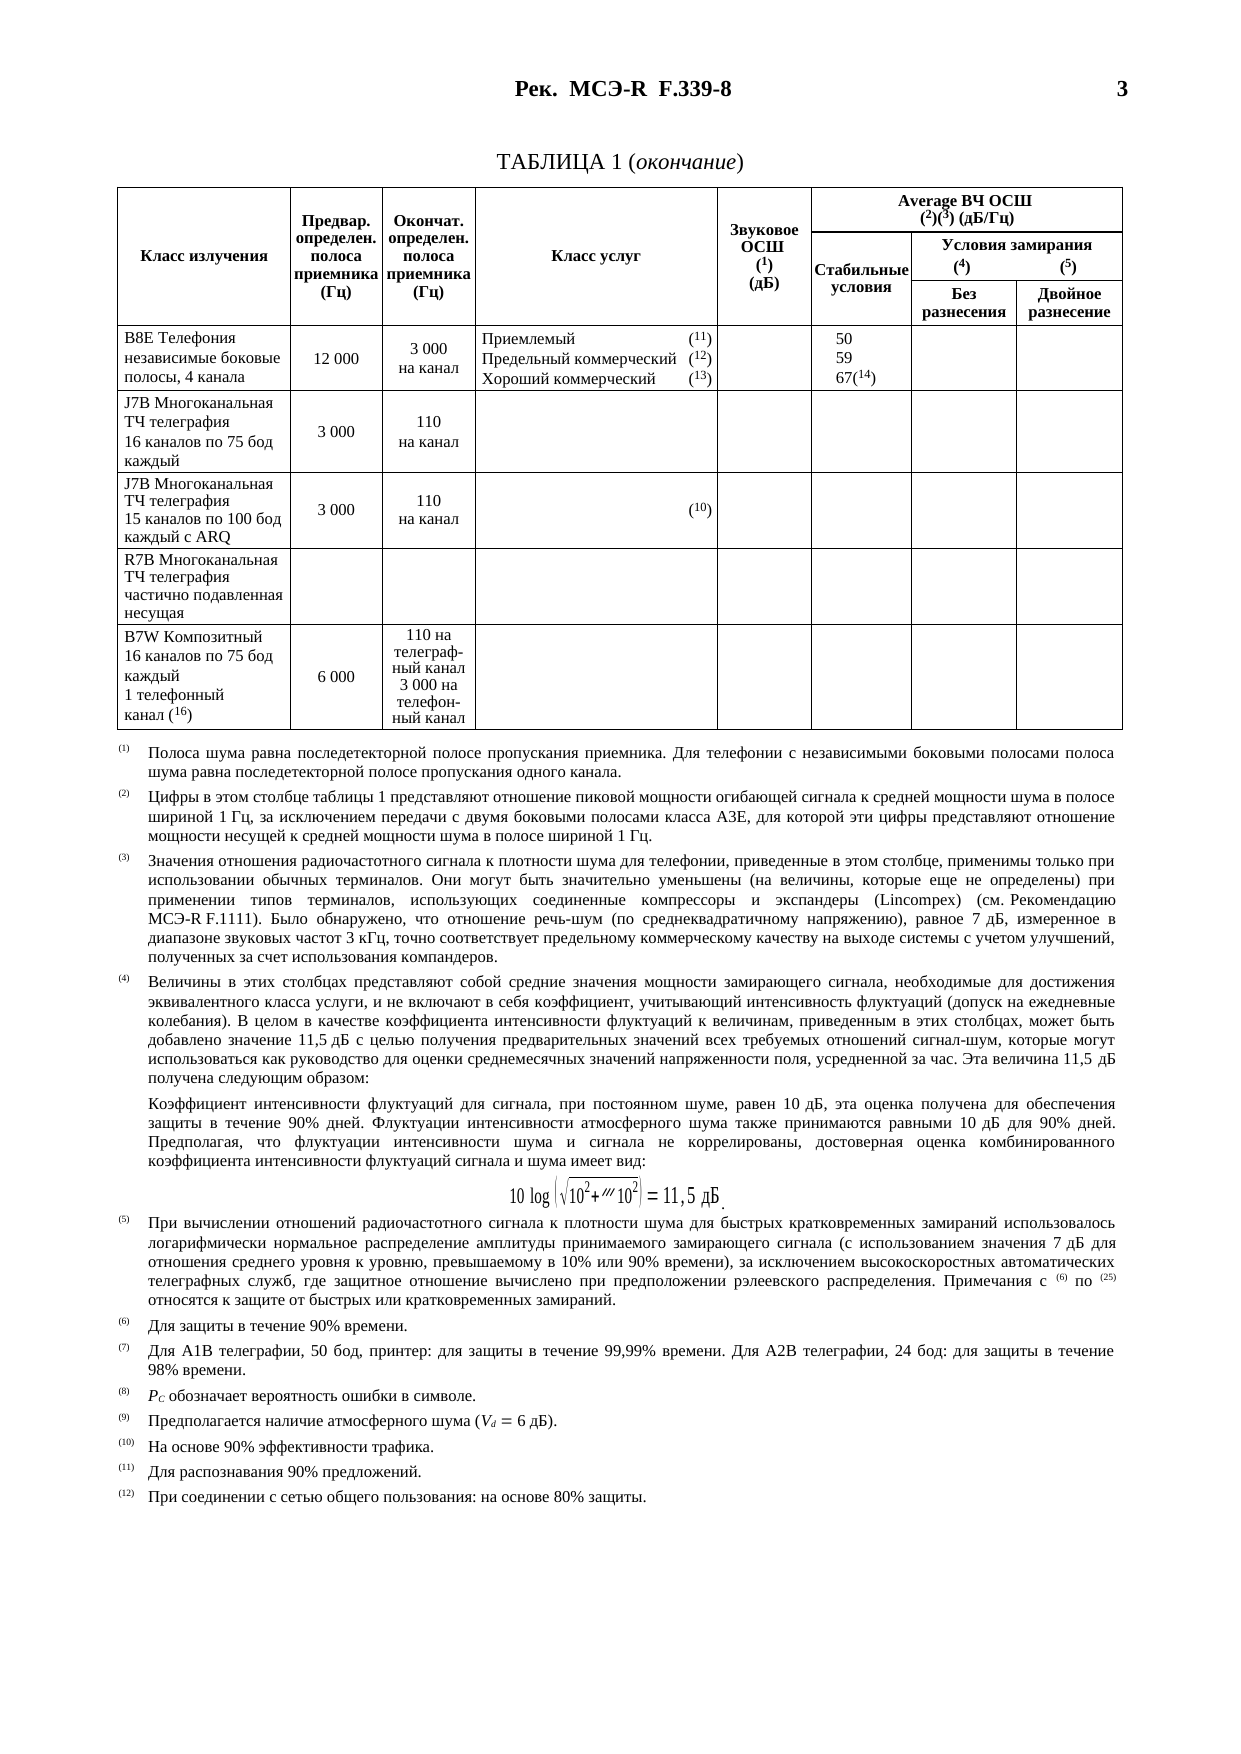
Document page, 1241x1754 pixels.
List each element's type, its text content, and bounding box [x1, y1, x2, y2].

table_cell 110 на телеграфный канал 3 000 на телефонный канал [383, 625, 475, 729]
table_cell [1017, 625, 1122, 729]
table_header Звуковое ОСШ (1) (дБ) [718, 188, 811, 325]
table_cell 110 на канал [383, 391, 475, 472]
table_cell [718, 326, 811, 390]
table_cell Двойное разнесение [1017, 281, 1122, 325]
table_cell [1017, 473, 1122, 548]
table_cell 110 на канал [383, 473, 475, 548]
table_header Класс услуг [476, 188, 717, 325]
table_cell [476, 391, 717, 472]
table_cell [1017, 391, 1122, 472]
table_cell [912, 391, 1016, 472]
table_cell [718, 391, 811, 472]
table_cell [476, 625, 717, 729]
table_cell 12 000 [291, 326, 382, 390]
table_cell 3 000 на канал [383, 326, 475, 390]
table_cell J7B Многоканальная ТЧ телеграфия 15 каналов по 100 бод каждый с ARQ [118, 473, 290, 548]
table_header Класс излучения [118, 188, 290, 325]
table_cell 3 000 [291, 473, 382, 548]
table_header Окончат. определен. полоса приемника (Гц) [383, 188, 475, 325]
table_cell 3 000 [291, 391, 382, 472]
table_cell [476, 549, 717, 624]
table_cell [1017, 549, 1122, 624]
table_cell [383, 549, 475, 624]
table_cell (10) [476, 473, 717, 548]
table_cell [912, 549, 1016, 624]
table_cell Стабильные условия [812, 233, 911, 325]
text ТАБЛИЦА 1 (окончание) [118, 148, 1122, 174]
table_cell Условия замирания (4) (5) [912, 233, 1122, 280]
table_cell B8E Телефония независимые боковые полосы, 4 канала [118, 326, 290, 390]
table_header Предвар. определен. полоса приемника (Гц) [291, 188, 382, 325]
table_cell [718, 473, 811, 548]
table_cell [812, 549, 911, 624]
table_cell R7B Многоканальная ТЧ телеграфия частично подавленная несущая [118, 549, 290, 624]
table_cell [812, 391, 911, 472]
table_cell [291, 549, 382, 624]
table_cell (1) Полоса шума равна последетекторной полосе пропускания приемника. Для телефонии с независимыми боковыми полосами полоса шума равна последетекторной полосе пропускания одного канала. (2) Цифры в этом столбце таблицы 1 представляют отношение пиковой мощности огибающей сигнала к средней мощности шума в полосе шириной 1 Гц, за исключением передачи с двумя боковыми полосами класса A3E, для которой эти цифры представляют отношение мощности несущей к средней мощности шума в полосе шириной 1 Гц. (3) Значения отношения радиочастотного сигнала к плотности шума для телефонии, приведенные в этом столбце, применимы только при использовании обычных терминалов. Они могут быть значительно уменьшены (на величины, которые еще не определены) при применении типов терминалов, использующих соединенные компрессоры и экспандеры (Lincompex) (см. Рекомендацию МСЭ-R F.1111). Было обнаружено, что отношение речь-шум (по среднеквадратичному напряжению), равное 7 дБ, измеренное в диапазоне звуковых частот 3 кГц, точно соответствует предельному коммерческому качеству на выходе системы с учетом улучшений, полученных за счет использования компандеров. (4) Величины в этих столбцах представляют собой средние значения мощности замирающего сигнала, необходимые для достижения эквивалентного класса услуги, и не включают в себя коэффициент, учитывающий интенсивность флуктуаций (допуск на ежедневные колебания). В целом в качестве коэффициента интенсивности флуктуаций к величинам, приведенным в этих столбцах, может быть добавлено значение 11,5 дБ с целью получения предварительных значений всех требуемых отношений сигнал-шум, которые могут использоваться как руководство для оценки среднемесячных значений напряженности поля, усредненной за час. Эта величина 11,5 дБ получена следующим образом: Коэффициент интенсивности флуктуаций для сигнала, при постоянном шуме, равен 10 дБ, эта оценка получена для обеспечения защиты в течение 90% дней. Флуктуации интенсивности атмосферного шума также принимаются равными 10 дБ для 90% дней. Предполагая, что флуктуации интенсивности шума и сигнала не коррелированы, достоверная оценка комбинированного коэффициента интенсивности флуктуаций сигнала и шума имеет вид: . (5) При вычислении отношений радиочастотного сигнала к плотности шума для быстрых кратковременных замираний использовалось логарифмически нормальное распределение амплитуды принимаемого замирающего сигнала (с использованием значения 7 дБ для отношения среднего уровня к уровню, превышаемому в 10% или 90% времени), за исключением высокоскоростных автоматических телеграфных служб, где защитное отношение вычислено при предположении рэлеевского распределения. Примечания с (6) по (25) относятся к защите от быстрых или кратковременных замираний. (6) Для защиты в течение 90% времени. (7) Для A1B телеграфии, 50 бод, принтер: для защиты в течение 99,99% времени. Для A2B телеграфии, 24 бод: для защиты в течение 98% времени. (8) PC обозначает вероятность ошибки в символе. (9) Предполагается наличие атмосферного шума (Vd  6 дБ). (10) На основе 90% эффективности трафика. (11) Для распознавания 90% предложений. (12) При соединении с сетью общего пользования: на основе 80% защиты. [118, 730, 1122, 1506]
table_cell [812, 625, 911, 729]
table_cell 50 59 67(14) [812, 326, 911, 390]
table_cell [1017, 326, 1122, 390]
table_cell [912, 326, 1016, 390]
table_cell 6 000 [291, 625, 382, 729]
table_header Average ВЧ ОСШ (2)(3) (дБ/Гц) [812, 188, 1122, 231]
table_cell [812, 473, 911, 548]
table_cell [912, 625, 1016, 729]
table_cell Приемлемый (11) Предельный коммерческий (12) Хороший коммерческий (13) [476, 326, 717, 390]
table_cell [718, 625, 811, 729]
table_cell B7W Композитный 16 каналов по 75 бод каждый 1 телефонный канал (16) [118, 625, 290, 729]
table_cell J7B Многоканальная ТЧ телеграфия 16 каналов по 75 бод каждый [118, 391, 290, 472]
table_cell [718, 549, 811, 624]
table_cell Без разнесения [912, 281, 1016, 325]
table_cell [912, 473, 1016, 548]
